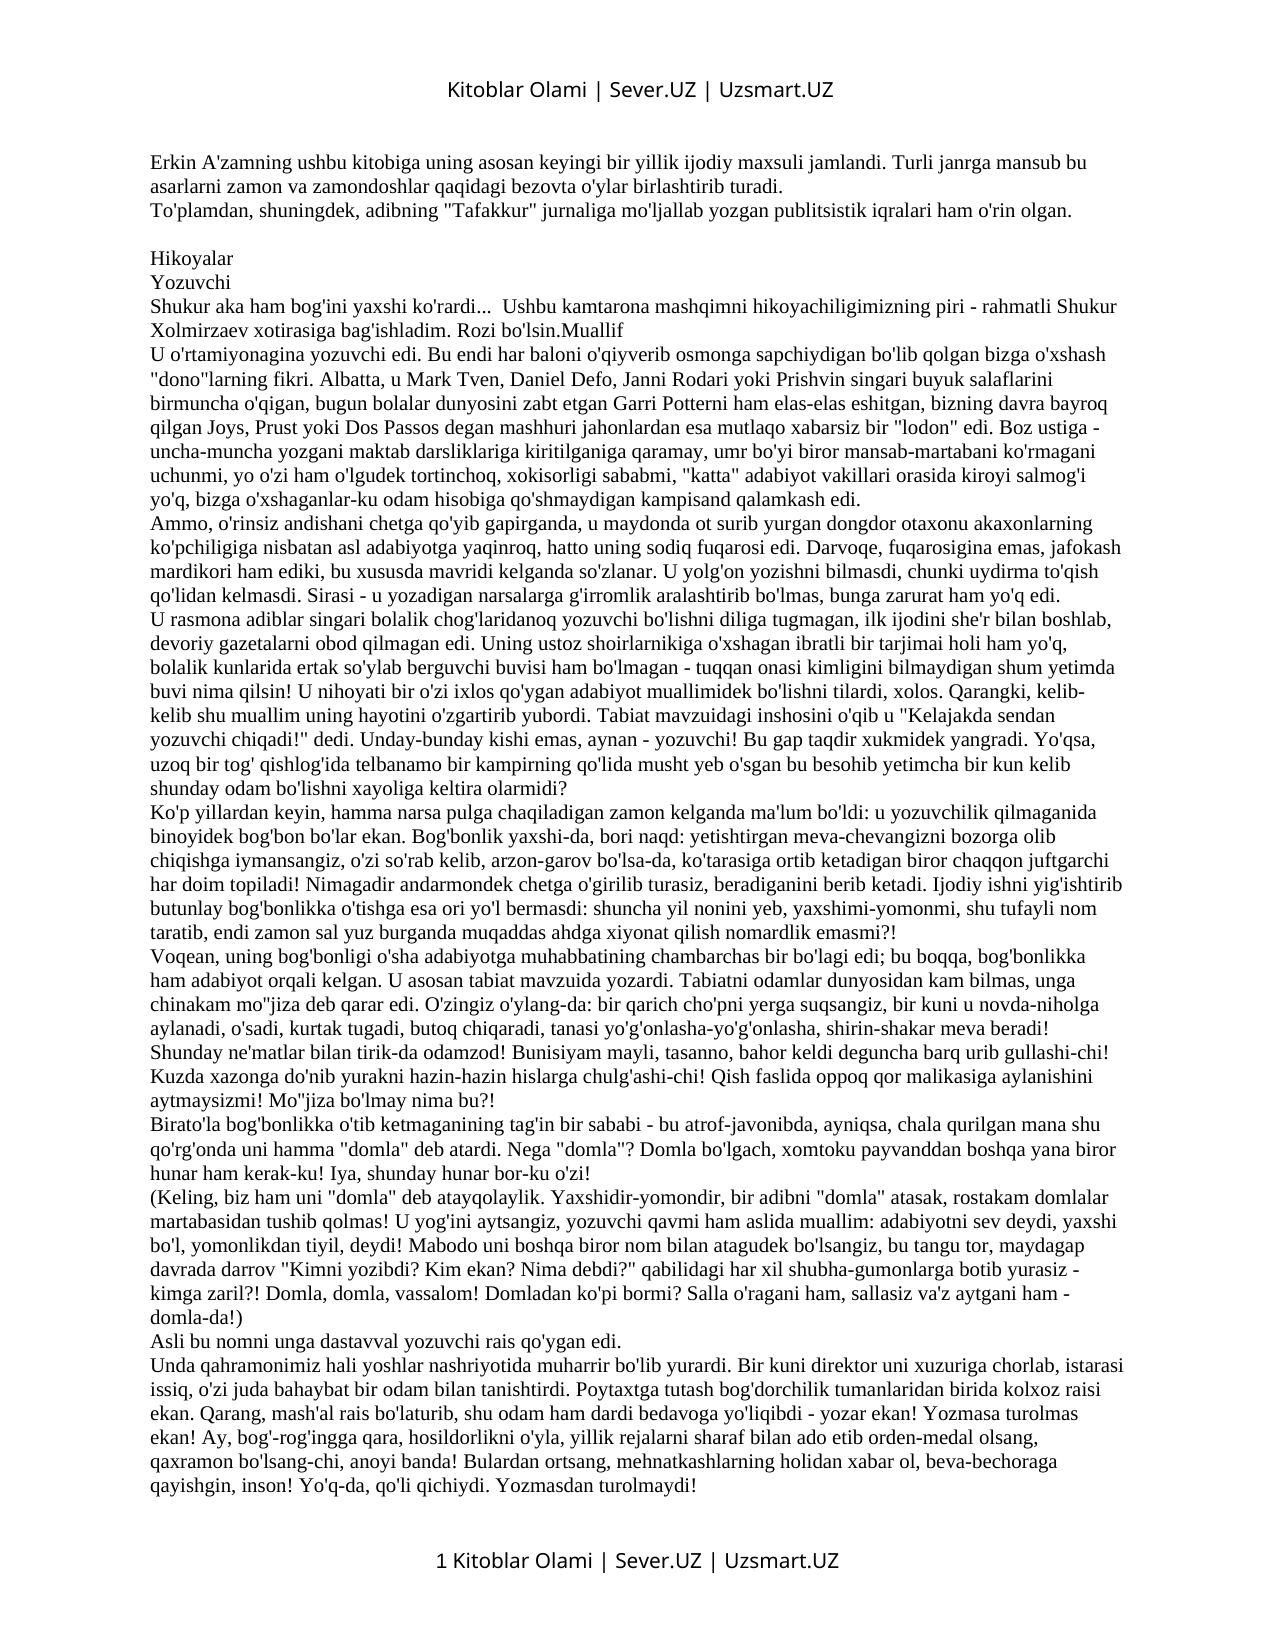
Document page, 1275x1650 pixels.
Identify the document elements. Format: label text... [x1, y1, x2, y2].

text Ammo, o'rinsiz andishani chetga qo'yib gapirganda, u maydonda ot surib yurgan dongdor otaxonu akaxonlarning ko'pchiligiga nisbatan asl adabiyotga yaqinroq, hatto uning sodiq fuqarosi edi. Darvoqe, fuqarosigina emas, jafokash mardikori ham ediki, bu xususda mavridi kelganda so'zlanar. U yolg'on yozishni bilmasdi, chunki uydirma to'qish qo'lidan kelmasdi. Sirasi - u yozadigan narsalarga g'irromlik aralashtirib bo'lmas, bunga zarurat ham yo'q edi. [150, 511, 1125, 607]
text Asli bu nomni unga dastavval yozuvchi rais qo'ygan edi. [150, 1329, 1125, 1353]
text Shukur aka ham bog'ini yaxshi ko'rardi... Ushbu kamtarona mashqimni hikoyachiligimizning piri - rahmatli Shukur Xolmirzaev xotirasiga bag'ishladim. Rozi bo'lsin.Muallif [150, 294, 1125, 342]
text Voqean, uning bog'bonligi o'sha adabiyotga muhabbatining chambarchas bir bo'lagi edi; bu boqqa, bog'bonlikka ham adabiyot orqali kelgan. U asosan tabiat mavzuida yozardi. Tabiatni odamlar dunyosidan kam bilmas, unga chinakam mo''jiza deb qarar edi. O'zingiz o'ylang-da: bir qarich cho'pni yerga suqsangiz, bir kuni u novda-niholga aylanadi, o'sadi, kurtak tugadi, butoq chiqaradi, tanasi yo'g'onlasha-yo'g'onlasha, shirin-shakar meva beradi! Shunday ne'matlar bilan tirik-da odamzod! Bunisiyam mayli, tasanno, bahor keldi deguncha barq urib gullashi-chi! Kuzda xazonga do'nib yurakni hazin-hazin hislarga chulg'ashi-chi! Qish faslida oppoq qor malikasiga aylanishini aytmaysizmi! Mo''jiza bo'lmay nima bu?! [150, 944, 1125, 1112]
text U rasmona adiblar singari bolalik chog'laridanoq yozuvchi bo'lishni diliga tugmagan, ilk ijodini she'r bilan boshlab, devoriy gazetalarni obod qilmagan edi. Uning ustoz shoirlarnikiga o'xshagan ibratli bir tarjimai holi ham yo'q, bolalik kunlarida ertak so'ylab berguvchi buvisi ham bo'lmagan - tuqqan onasi kimligini bilmaydigan shum yetimda buvi nima qilsin! U nihoyati bir o'zi ixlos qo'ygan adabiyot muallimidek bo'lishni tilardi, xolos. Qarangki, kelib-kelib shu muallim uning hayotini o'zgartirib yubordi. Tabiat mavzuidagi inshosini o'qib u "Kelajakda sendan yozuvchi chiqadi!" dedi. Unday-bunday kishi emas, aynan - yozuvchi! Bu gap taqdir xukmidek yangradi. Yo'qsa, uzoq bir tog' qishlog'ida telbanamo bir kampirning qo'lida musht yeb o'sgan bu besohib yetimcha bir kun kelib shunday odam bo'lishni xayoliga keltira olarmidi? [150, 607, 1125, 799]
text Hikoyalar [150, 246, 1125, 270]
text (Keling, biz ham uni "domla" deb atayqolaylik. Yaxshidir-yomondir, bir adibni "domla" atasak, rostakam domlalar martabasidan tushib qolmas! U yog'ini aytsangiz, yozuvchi qavmi ham aslida muallim: adabiyotni sev deydi, yaxshi bo'l, yomonlikdan tiyil, deydi! Mabodo uni boshqa biror nom bilan atagudek bo'lsangiz, bu tangu tor, maydagap davrada darrov "Kimni yozibdi? Kim ekan? Nima debdi?" qabilidagi har xil shubha-gumonlarga botib yurasiz - kimga zaril?! Domla, domla, vassalom! Domladan ko'pi bormi? Salla o'ragani ham, sallasiz va'z aytgani ham - domla-da!) [150, 1184, 1125, 1329]
text Ko'p yillardan keyin, hamma narsa pulga chaqiladigan zamon kelganda ma'lum bo'ldi: u yozuvchilik qilmaganida binoyidek bog'bon bo'lar ekan. Bog'bonlik yaxshi-da, bori naqd: yetishtirgan meva-chevangizni bozorga olib chiqishga iymansangiz, o'zi so'rab kelib, arzon-garov bo'lsa-da, ko'tarasiga ortib ketadigan biror chaqqon juftgarchi har doim topiladi! Nimagadir andarmondek chetga o'girilib turasiz, beradiganini berib ketadi. Ijodiy ishni yig'ishtirib butunlay bog'bonlikka o'tishga esa ori yo'l bermasdi: shuncha yil nonini yeb, yaxshimi-yomonmi, shu tufayli nom taratib, endi zamon sal yuz burganda muqaddas ahdga xiyonat qilish nomardlik emasmi?! [150, 799, 1125, 944]
text Yozuvchi [150, 270, 1125, 294]
text Birato'la bog'bonlikka o'tib ketmaganining tag'in bir sababi - bu atrof-javonibda, ayniqsa, chala qurilgan mana shu qo'rg'onda uni hamma "domla" deb atardi. Nega "domla"? Domla bo'lgach, xomtoku payvanddan boshqa yana biror hunar ham kerak-ku! Iya, shunday hunar bor-ku o'zi! [150, 1112, 1125, 1184]
text Erkin A'zamning ushbu kitobiga uning asosan keyingi bir yillik ijodiy maxsuli jamlandi. Turli janrga mansub bu asarlarni zamon va zamondoshlar qaqidagi bezovta o'ylar birlashtirib turadi. [150, 150, 1125, 198]
text Unda qahramonimiz hali yoshlar nashriyotida muharrir bo'lib yurardi. Bir kuni direktor uni xuzuriga chorlab, istarasi issiq, o'zi juda bahaybat bir odam bilan tanishtirdi. Poytaxtga tutash bog'dorchilik tumanlaridan birida kolxoz raisi ekan. Qarang, mash'al rais bo'laturib, shu odam ham dardi bedavoga yo'liqibdi - yozar ekan! Yozmasa turolmas ekan! Ay, bog'-rog'ingga qara, hosildorlikni o'yla, yillik rejalarni sharaf bilan ado etib orden-medal olsang, qaxramon bo'lsang-chi, anoyi banda! Bulardan ortsang, mehnatkashlarning holidan xabar ol, beva-bechoraga qayishgin, inson! Yo'q-da, qo'li qichiydi. Yozmasdan turolmaydi! [150, 1353, 1125, 1497]
text U o'rtamiyonagina yozuvchi edi. Bu endi har baloni o'qiyverib osmonga sapchiydigan bo'lib qolgan bizga o'xshash "dono"larning fikri. Albatta, u Mark Tven, Daniel Defo, Janni Rodari yoki Prishvin singari buyuk salaflarini birmuncha o'qigan, bugun bolalar dunyosini zabt etgan Garri Potterni ham elas-elas eshitgan, bizning davra bayroq qilgan Joys, Prust yoki Dos Passos degan mashhuri jahonlardan esa mutlaqo xabarsiz bir "lodon" edi. Boz ustiga - uncha-muncha yozgani maktab darsliklariga kiritilganiga qaramay, umr bo'yi biror mansab-martabani ko'rmagani uchunmi, yo o'zi ham o'lgudek tortinchoq, xokisorligi sababmi, "katta" adabiyot vakillari orasida kiroyi salmog'i yo'q, bizga o'xshaganlar-ku odam hisobiga qo'shmaydigan kampisand qalamkash edi. [150, 342, 1125, 511]
text To'plamdan, shuningdek, adibning "Tafakkur" jurnaliga mo'ljallab yozgan publitsistik iqralari ham o'rin olgan. [150, 198, 1125, 222]
